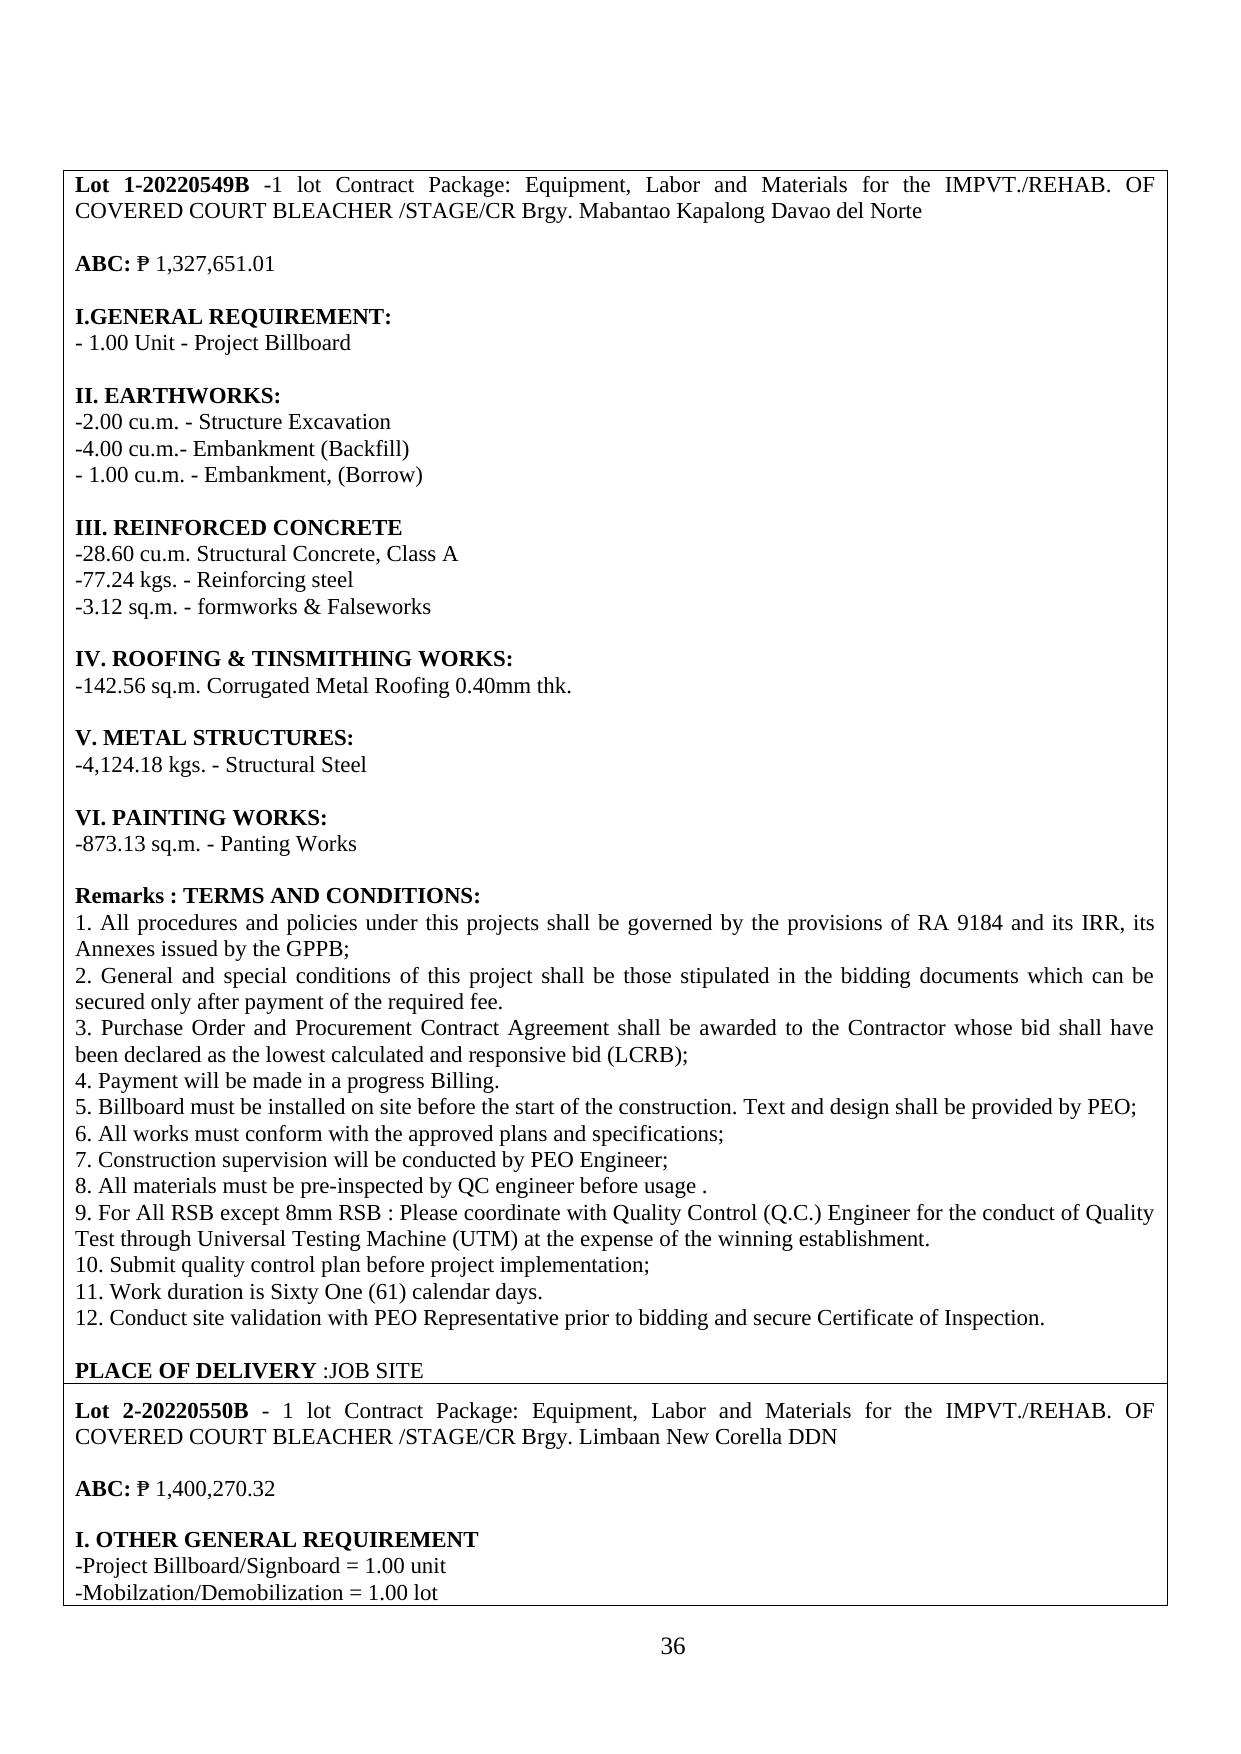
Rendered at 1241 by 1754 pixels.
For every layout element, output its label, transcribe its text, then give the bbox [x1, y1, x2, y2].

table_header Lot 1-20220549B -1 lot Contract Package: Equipment, Labor and Materials for the IMPVT./REHAB. OF COVERED COURT BLEACHER /STAGE/CR Brgy. Mabantao Kapalong Davao del Norte ABC: ₱ 1,327,651.01 I.GENERAL REQUIREMENT: - 1.00 Unit - Project Billboard II. EARTHWORKS: -2.00 cu.m. - Structure Excavation -4.00 cu.m.- Embankment (Backfill) - 1.00 cu.m. - Embankment, (Borrow) III. REINFORCED CONCRETE -28.60 cu.m. Structural Concrete, Class A -77.24 kgs. - Reinforcing steel -3.12 sq.m. - formworks & Falseworks IV. ROOFING & TINSMITHING WORKS: -142.56 sq.m. Corrugated Metal Roofing 0.40mm thk. V. METAL STRUCTURES: -4,124.18 kgs. - Structural Steel VI. PAINTING WORKS: -873.13 sq.m. - Panting Works Remarks : TERMS AND CONDITIONS: 1. All procedures and policies under this projects shall be governed by the provisions of RA 9184 and its IRR, its Annexes issued by the GPPB; 2. General and special conditions of this project shall be those stipulated in the bidding documents which can be secured only after payment of the required fee. 3. Purchase Order and Procurement Contract Agreement shall be awarded to the Contractor whose bid shall have been declared as the lowest calculated and responsive bid (LCRB); 4. Payment will be made in a progress Billing. 5. Billboard must be installed on site before the start of the construction. Text and design shall be provided by PEO; 6. All works must conform with the approved plans and specifications; 7. Construction supervision will be conducted by PEO Engineer; 8. All materials must be pre-inspected by QC engineer before usage . 9. For All RSB except 8mm RSB : Please coordinate with Quality Control (Q.C.) Engineer for the conduct of Quality Test through Universal Testing Machine (UTM) at the expense of the winning establishment. 10. Submit quality control plan before project implementation; 11. Work duration is Sixty One (61) calendar days. 12. Conduct site validation with PEO Representative prior to bidding and secure Certificate of Inspection. PLACE OF DELIVERY :JOB SITE [64, 171, 1167, 1383]
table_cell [64, 1384, 1167, 1605]
